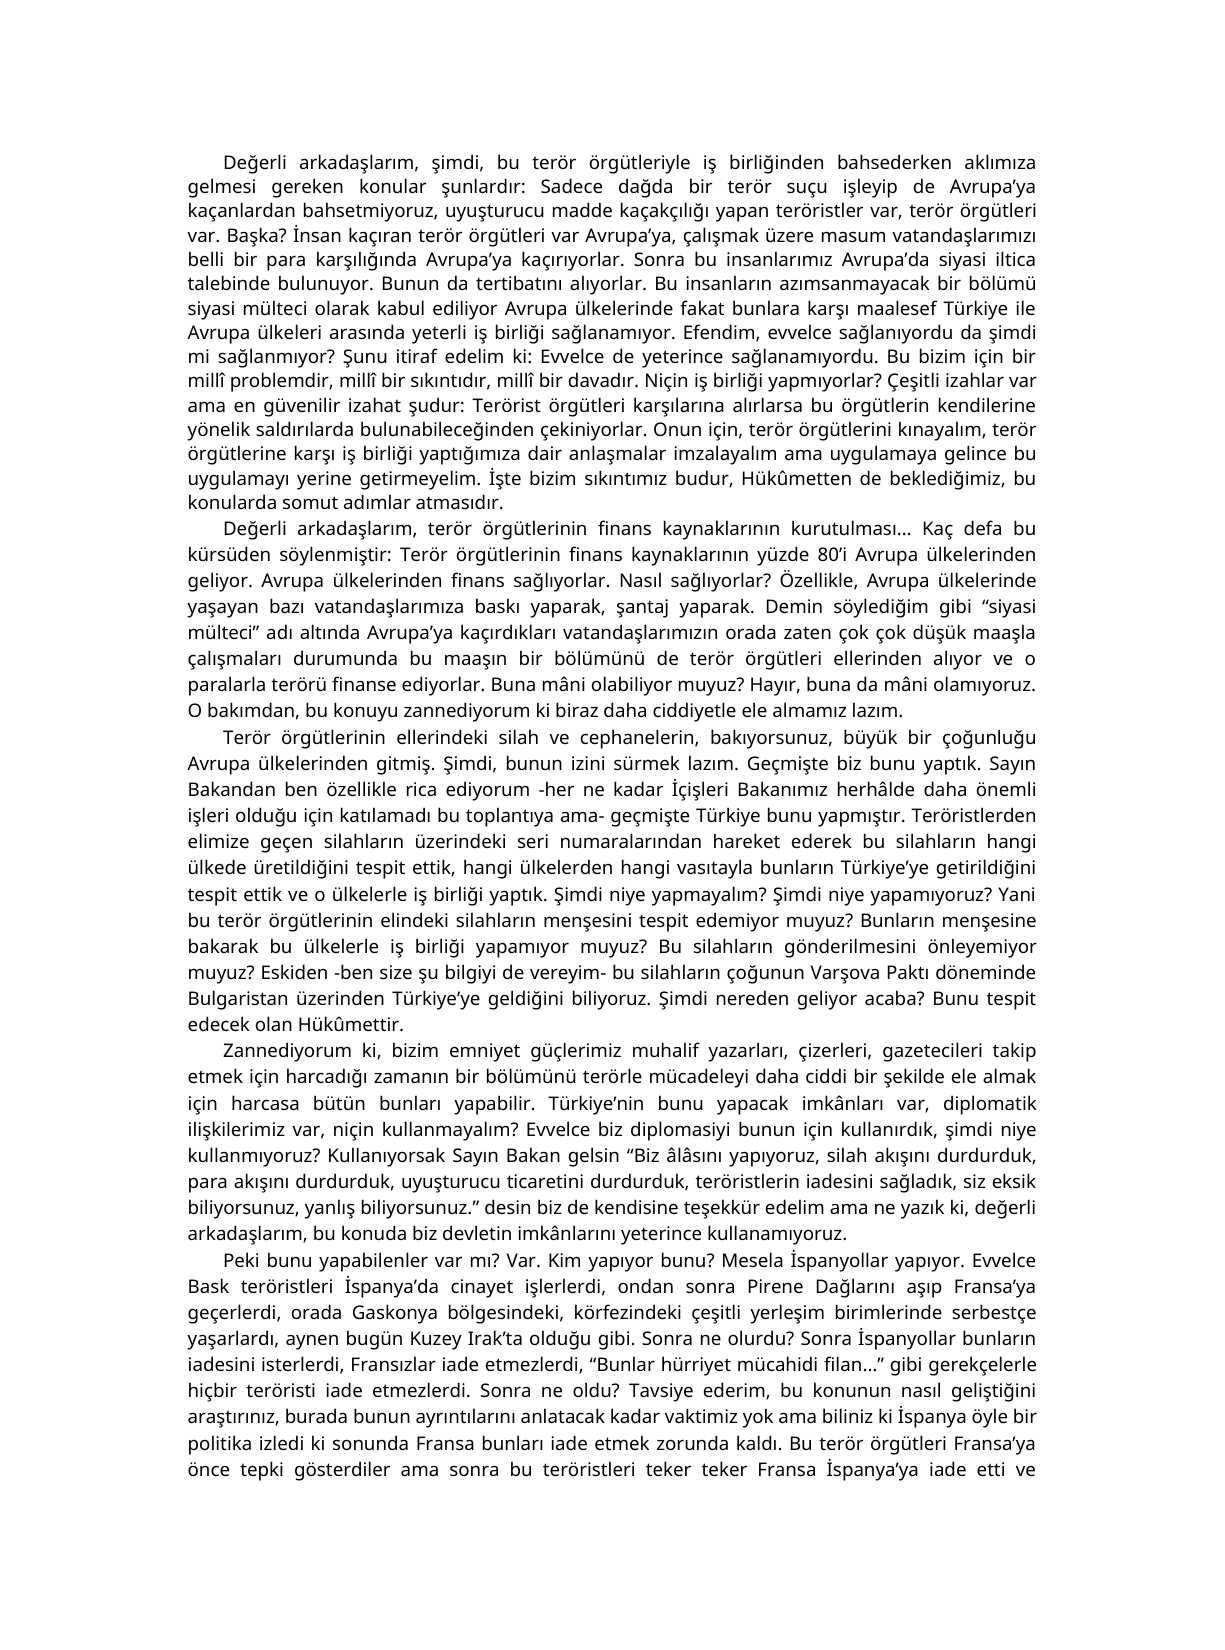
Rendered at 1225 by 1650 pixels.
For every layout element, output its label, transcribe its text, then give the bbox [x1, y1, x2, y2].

text Değerli arkadaşlarım, şimdi, bu terör örgütleriyle iş birliğinden bahsederken aklımıza gelmesi gereken konular şunlardır: Sadece dağda bir terör suçu işleyip de Avrupa’ya kaçanlardan bahsetmiyoruz, uyuşturucu madde kaçakçılığı yapan teröristler var, terör örgütleri var. Başka? İnsan kaçıran terör örgütleri var Avrupa’ya, çalışmak üzere masum vatandaşlarımızı belli bir para karşılığında Avrupa’ya kaçırıyorlar. Sonra bu insanlarımız Avrupa’da siyasi iltica talebinde bulunuyor. Bunun da tertibatını alıyorlar. Bu insanların azımsanmayacak bir bölümü siyasi mülteci olarak kabul ediliyor Avrupa ülkelerinde fakat bunlara karşı maalesef Türkiye ile Avrupa ülkeleri arasında yeterli iş birliği sağlanamıyor. Efendim, evvelce sağlanıyordu da şimdi mi sağlanmıyor? Şunu itiraf edelim ki: Evvelce de yeterince sağlanamıyordu. Bu bizim için bir millî problemdir, millî bir sıkıntıdır, millî bir davadır. Niçin iş birliği yapmıyorlar? Çeşitli izahlar var ama en güvenilir izahat şudur: Terörist örgütleri karşılarına alırlarsa bu örgütlerin kendilerine yönelik saldırılarda bulunabileceğinden çekiniyorlar. Onun için, terör örgütlerini kınayalım, terör örgütlerine karşı iş birliği yaptığımıza dair anlaşmalar imzalayalım ama uygulamaya gelince bu uygulamayı yerine getirmeyelim. İşte bizim sıkıntımız budur, Hükûmetten de beklediğimiz, bu konularda somut adımlar atmasıdır. [187, 150, 1037, 514]
text Değerli arkadaşlarım, terör örgütlerinin finans kaynaklarının kurutulması… Kaç defa bu kürsüden söylenmiştir: Terör örgütlerinin finans kaynaklarının yüzde 80’i Avrupa ülkelerinden geliyor. Avrupa ülkelerinden finans sağlıyorlar. Nasıl sağlıyorlar? Özellikle, Avrupa ülkelerinde yaşayan bazı vatandaşlarımıza baskı yaparak, şantaj yaparak. Demin söylediğim gibi “siyasi mülteci” adı altında Avrupa’ya kaçırdıkları vatandaşlarımızın orada zaten çok çok düşük maaşla çalışmaları durumunda bu maaşın bir bölümünü de terör örgütleri ellerinden alıyor ve o paralarla terörü finanse ediyorlar. Buna mâni olabiliyor muyuz? Hayır, buna da mâni olamıyoruz. O bakımdan, bu konuyu zannediyorum ki biraz daha ciddiyetle ele almamız lazım. [187, 514, 1037, 723]
text Zannediyorum ki, bizim emniyet güçlerimiz muhalif yazarları, çizerleri, gazetecileri takip etmek için harcadığı zamanın bir bölümünü terörle mücadeleyi daha ciddi bir şekilde ele almak için harcasa bütün bunları yapabilir. Türkiye’nin bunu yapacak imkânları var, diplomatik ilişkilerimiz var, niçin kullanmayalım? Evvelce biz diplomasiyi bunun için kullanırdık, şimdi niye kullanmıyoruz? Kullanıyorsak Sayın Bakan gelsin “Biz âlâsını yapıyoruz, silah akışını durdurduk, para akışını durdurduk, uyuşturucu ticaretini durdurduk, teröristlerin iadesini sağladık, siz eksik biliyorsunuz, yanlış biliyorsunuz.” desin biz de kendisine teşekkür edelim ama ne yazık ki, değerli arkadaşlarım, bu konuda biz devletin imkânlarını yeterince kullanamıyoruz. [187, 1037, 1037, 1246]
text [187, 1246, 1037, 1481]
text Terör örgütlerinin ellerindeki silah ve cephanelerin, bakıyorsunuz, büyük bir çoğunluğu Avrupa ülkelerinden gitmiş. Şimdi, bunun izini sürmek lazım. Geçmişte biz bunu yaptık. Sayın Bakandan ben özellikle rica ediyorum -her ne kadar İçişleri Bakanımız herhâlde daha önemli işleri olduğu için katılamadı bu toplantıya ama- geçmişte Türkiye bunu yapmıştır. Teröristlerden elimize geçen silahların üzerindeki seri numaralarından hareket ederek bu silahların hangi ülkede üretildiğini tespit ettik, hangi ülkelerden hangi vasıtayla bunların Türkiye’ye getirildiğini tespit ettik ve o ülkelerle iş birliği yaptık. Şimdi niye yapmayalım? Şimdi niye yapamıyoruz? Yani bu terör örgütlerinin elindeki silahların menşesini tespit edemiyor muyuz? Bunların menşesine bakarak bu ülkelerle iş birliği yapamıyor muyuz? Bu silahların gönderilmesini önleyemiyor muyuz? Eskiden -ben size şu bilgiyi de vereyim- bu silahların çoğunun Varşova Paktı döneminde Bulgaristan üzerinden Türkiye’ye geldiğini biliyoruz. Şimdi nereden geliyor acaba? Bunu tespit edecek olan Hükûmettir. [187, 723, 1037, 1037]
